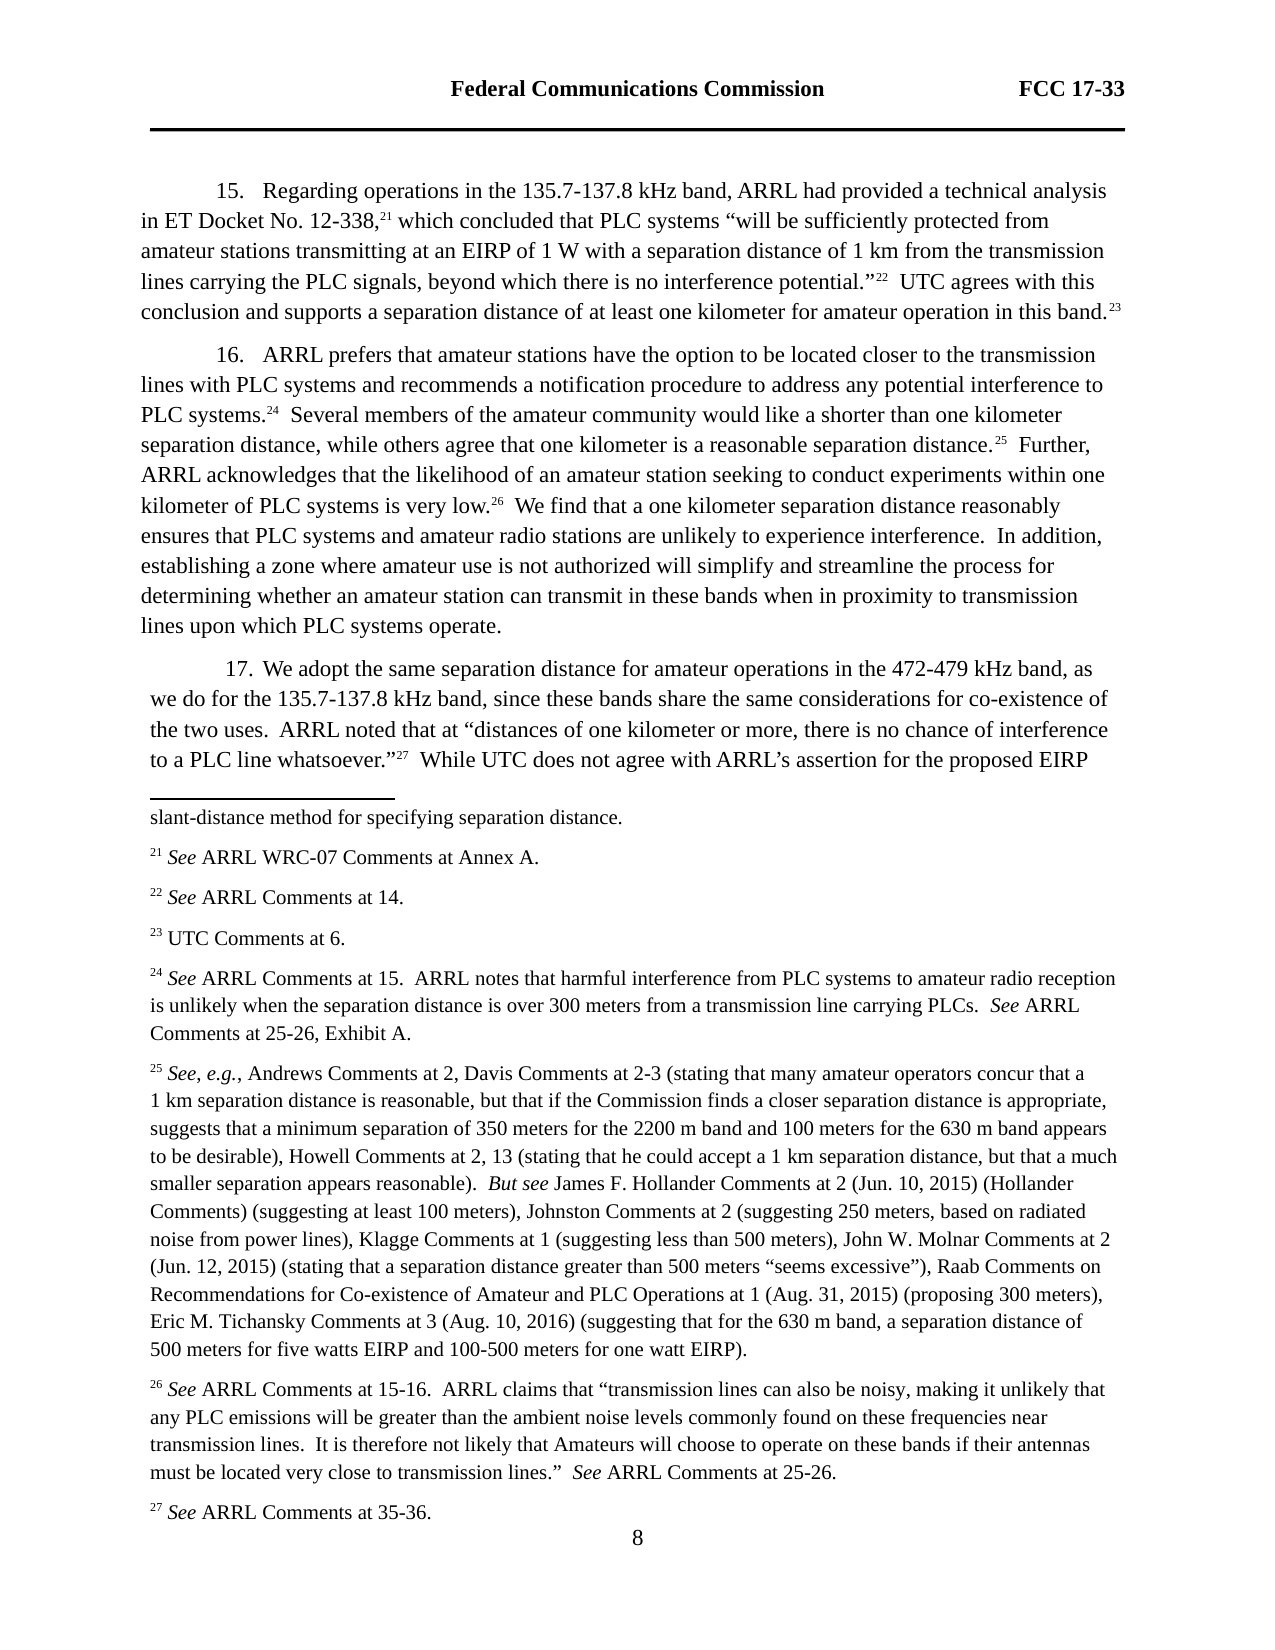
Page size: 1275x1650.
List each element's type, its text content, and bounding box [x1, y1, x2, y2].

text Regarding operations in the 135.7-137.8 kHz band, ARRL had provided a technical analysis in ET Docket No. 12-338, which concluded that PLC systems “will be sufficiently protected from amateur stations transmitting at an EIRP of 1 W with a separation distance of 1 km from the transmission lines carrying the PLC signals, beyond which there is no interference potential.” UTC agrees with this conclusion and supports a separation distance of at least one kilometer for amateur operation in this band. [141, 177, 1125, 324]
text ARRL prefers that amateur stations have the option to be located closer to the transmission lines with PLC systems and recommends a notification procedure to address any potential interference to PLC systems. Several members of the amateur community would like a shorter than one kilometer separation distance, while others agree that one kilometer is a reasonable separation distance. Further, ARRL acknowledges that the likelihood of an amateur station seeking to conduct experiments within one kilometer of PLC systems is very low. We find that a one kilometer separation distance reasonably ensures that PLC systems and amateur radio stations are unlikely to experience interference. In addition, establishing a zone where amateur use is not authorized will simplify and streamline the process for determining whether an amateur station can transmit in these bands when in proximity to transmission lines upon which PLC systems operate. [141, 341, 1125, 639]
text We adopt the same separation distance for amateur operations in the 472-479 kHz band, as we do for the 135.7-137.8 kHz band, since these bands share the same considerations for co-existence of the two uses. ARRL noted that at “distances of one kilometer or more, there is no chance of interference to a PLC line whatsoever.” While UTC does not agree with ARRL’s assertion for the proposed EIRP limit of five watts for the 472-479 kHz band it fails to provide any technical analysis of its own to demonstrate that these constraints will prove problematic for PLC systems. We believe the one kilometer separation distance is adequate to ensure the co-existence of amateur and PLC operations and, therefore, we will apply the one kilometer separation distance to the 472-479 kHz band. [150, 655, 1125, 772]
